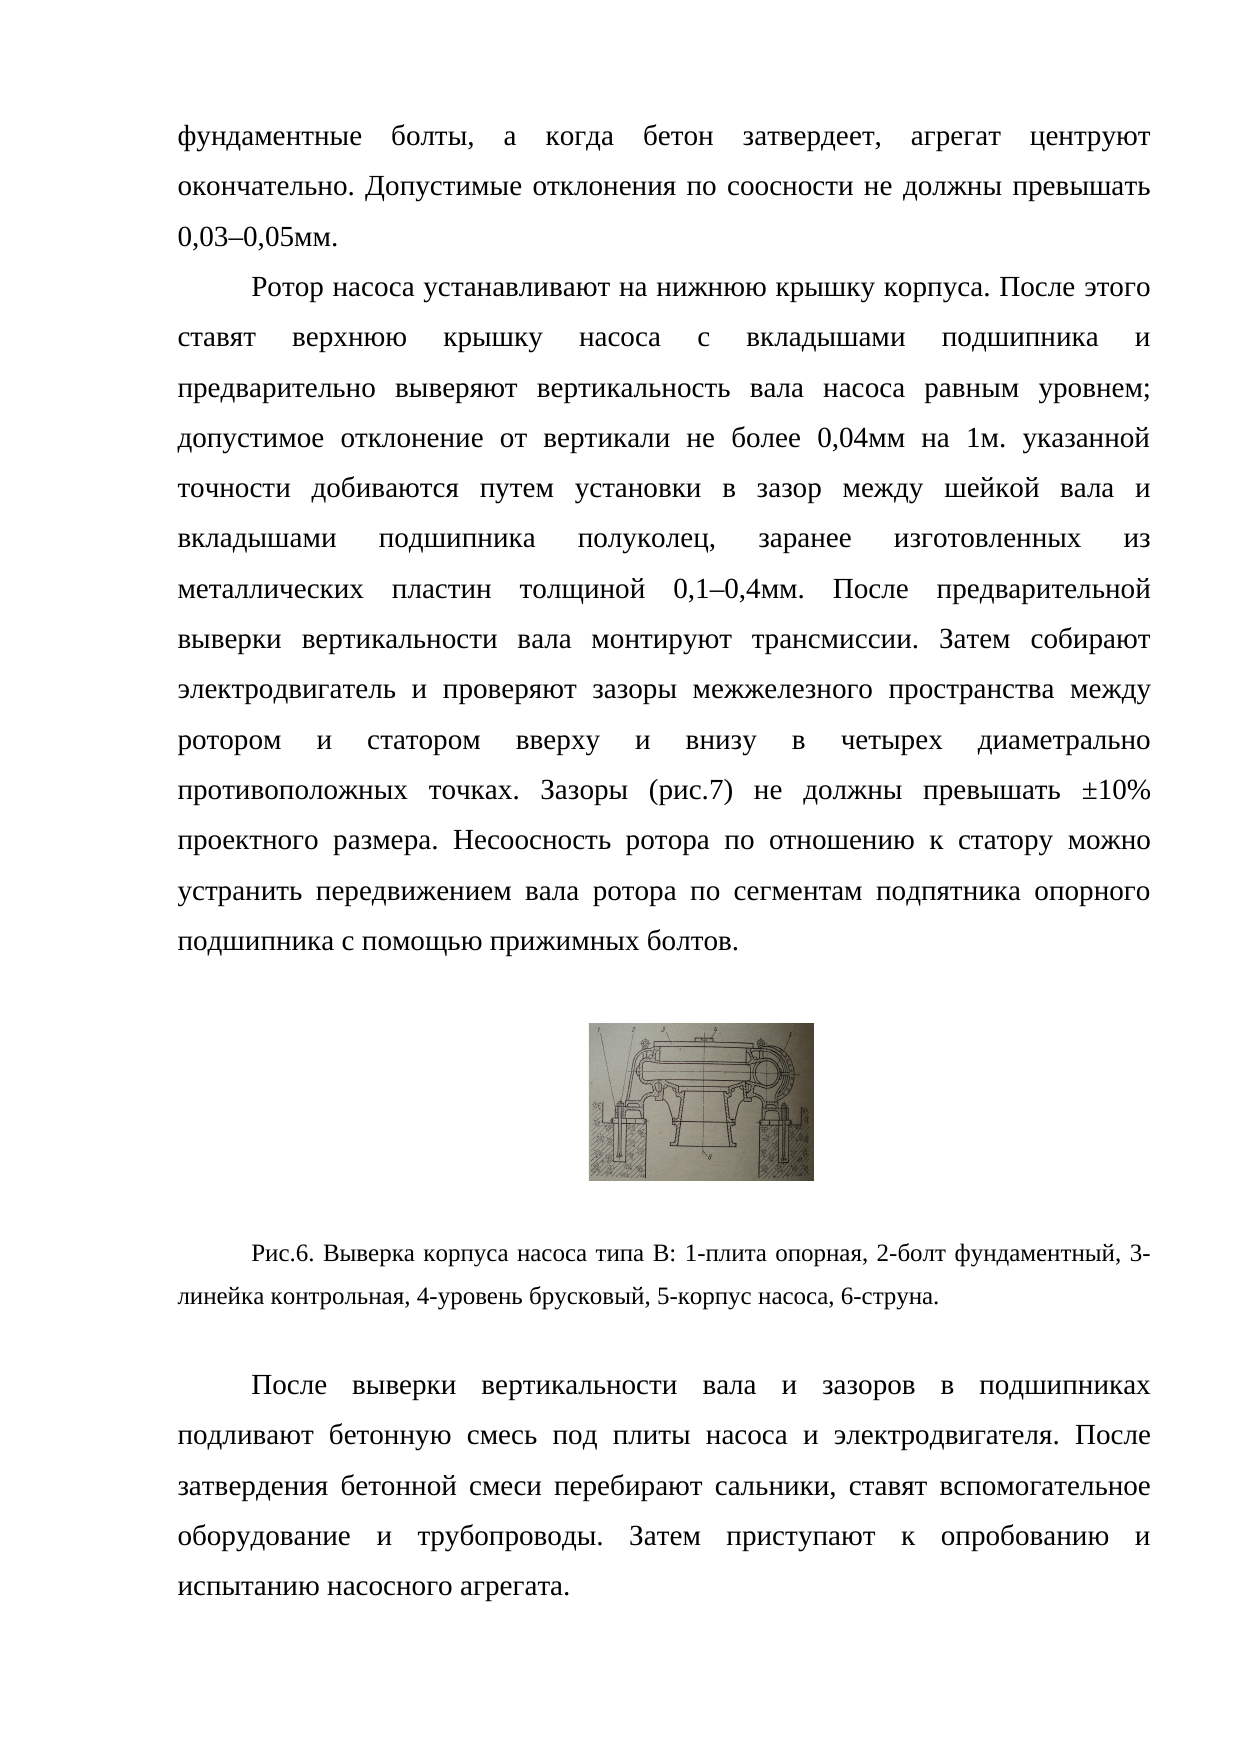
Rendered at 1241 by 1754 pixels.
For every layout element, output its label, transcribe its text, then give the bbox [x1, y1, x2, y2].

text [177, 118, 1152, 252]
picture [588, 1023, 814, 1181]
text После выверки вертикальности вала и зазоров в подшипниках подливают бетонную смесь под плиты насоса и электродвигателя. После затвердения бетонной смеси перебирают сальники, ставят вспомогательное оборудование и трубопроводы. Затем приступают к опробованию и испытанию насосного агрегата. [177, 1367, 1152, 1602]
text Рис.6. Выверка корпуса насоса типа В: 1-плита опорная, 2-болт фундаментный, 3-линейка контрольная, 4-уровень брусковый, 5-корпус насоса, 6-струна. [177, 1238, 1152, 1309]
text Ротор насоса устанавливают на нижнюю крышку корпуса. После этого ставят верхнюю крышку насоса с вкладышами подшипника и предварительно выверяют вертикальность вала насоса равным уровнем; допустимое отклонение от вертикали не более 0,04мм на 1м. указанной точности добиваются путем установки в зазор между шейкой вала и вкладышами подшипника полуколец, заранее изготовленных из металлических пластин толщиной 0,1–0,4мм. После предварительной выверки вертикальности вала монтируют трансмиссии. Затем собирают электродвигатель и проверяют зазоры межжелезного пространства между ротором и статором вверху и внизу в четырех диаметрально противоположных точках. Зазоры (рис.7) не должны превышать ±10% проектного размера. Несоосность ротора по отношению к статору можно устранить передвижением вала ротора по сегментам подпятника опорного подшипника с помощью прижимных болтов. [177, 269, 1152, 957]
